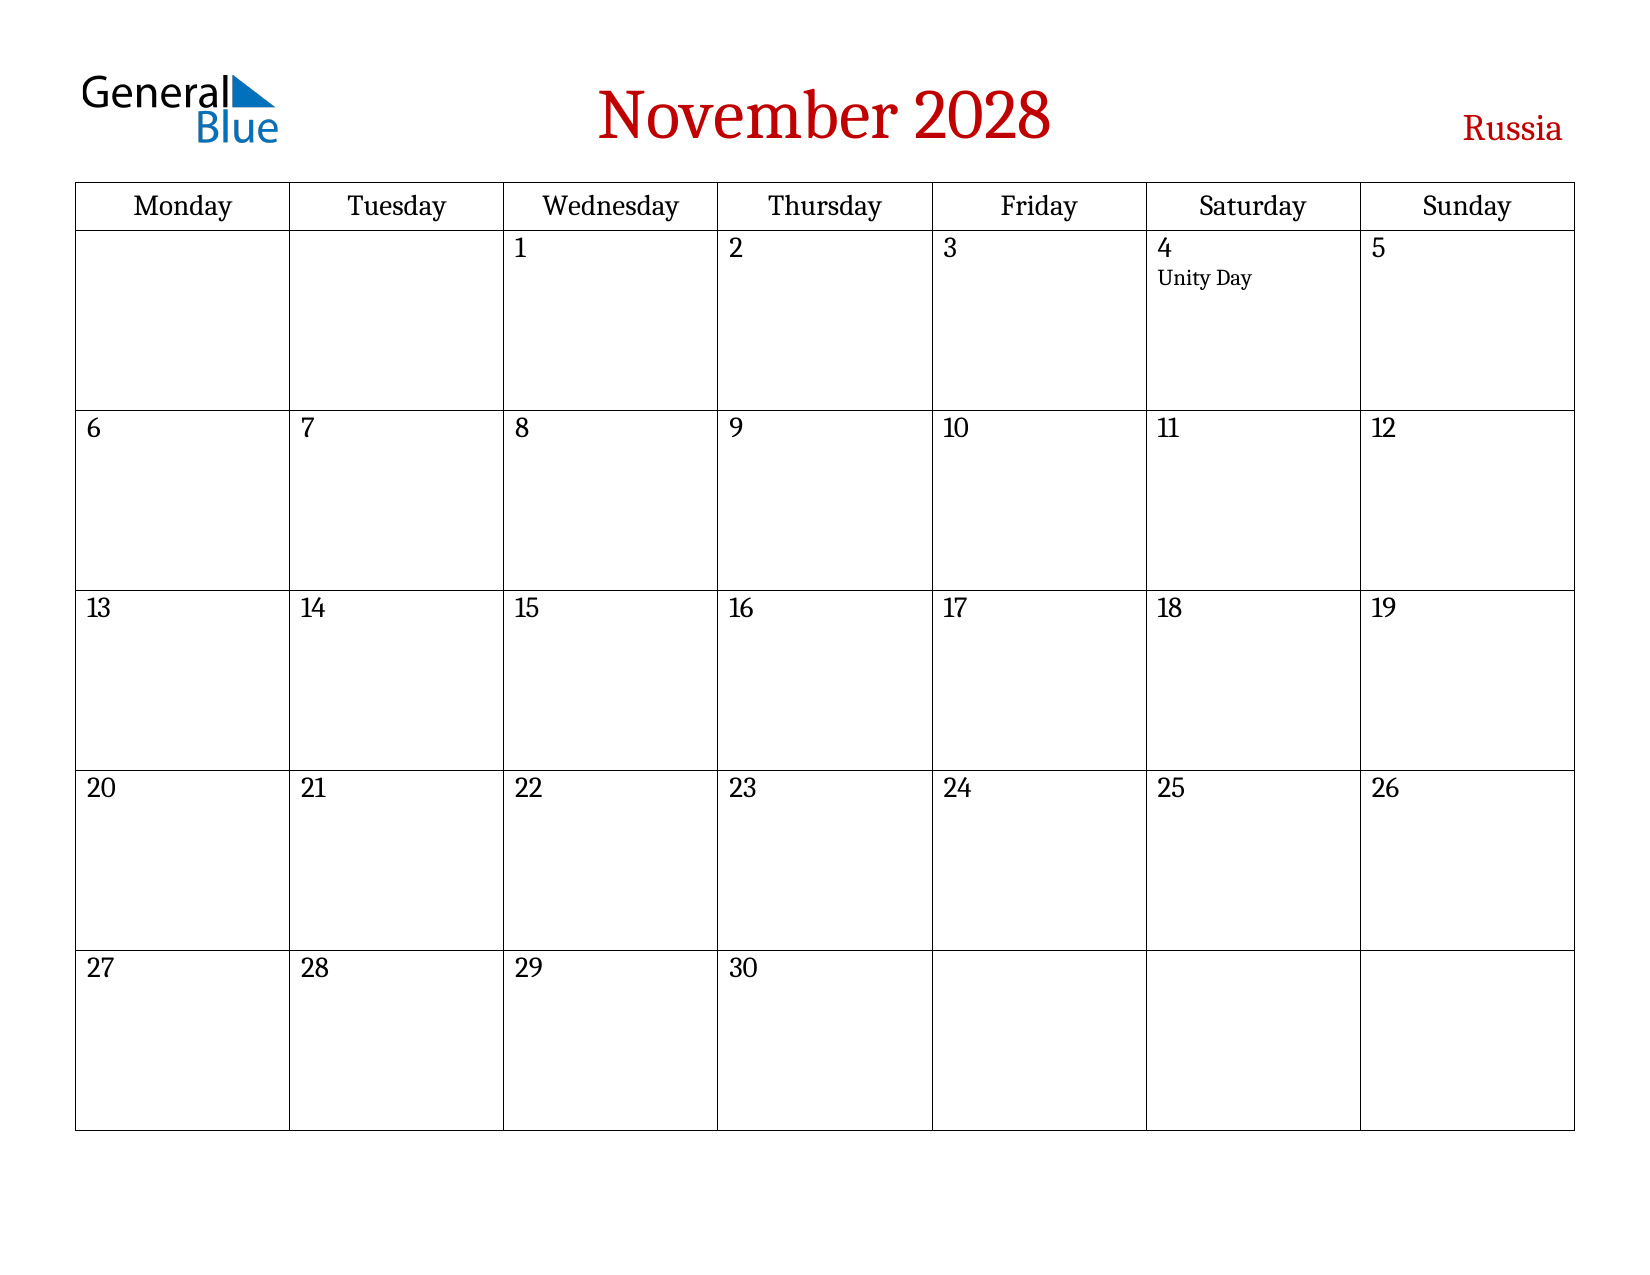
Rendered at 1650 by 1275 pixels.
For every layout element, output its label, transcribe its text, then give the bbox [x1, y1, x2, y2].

table_cell [1361, 445, 1574, 590]
table_cell [504, 805, 717, 950]
table_cell [933, 625, 1146, 770]
table_header November 2028 [504, 75, 1146, 182]
table_cell [933, 985, 1146, 1130]
table_cell 6 [76, 411, 289, 444]
table_cell [504, 625, 717, 770]
table_cell [504, 265, 717, 410]
table_cell [290, 231, 503, 264]
table_cell [290, 625, 503, 770]
table_cell Saturday [1147, 183, 1360, 230]
table_cell 24 [933, 771, 1146, 805]
table_cell [718, 445, 932, 590]
table_cell 11 [1147, 411, 1360, 444]
table_cell [1147, 445, 1360, 590]
table_cell [933, 445, 1146, 590]
table_cell 22 [504, 771, 717, 805]
table_cell [290, 265, 503, 410]
table_cell 16 [718, 591, 932, 625]
table_cell [1361, 625, 1574, 770]
table_cell 29 [504, 951, 717, 985]
table_cell 21 [290, 771, 503, 805]
table_cell [1361, 805, 1574, 950]
table_cell 8 [504, 411, 717, 444]
table_cell 28 [290, 951, 503, 985]
table_cell [1361, 951, 1574, 985]
table_cell [718, 985, 932, 1130]
table_cell 26 [1361, 771, 1574, 805]
table_cell [76, 445, 289, 590]
table_cell [933, 951, 1146, 985]
table_cell 3 [933, 231, 1146, 264]
table_cell 12 [1361, 411, 1574, 444]
table_cell 25 [1147, 771, 1360, 805]
table_cell [504, 985, 717, 1130]
table_cell [718, 265, 932, 410]
table_header [76, 75, 503, 182]
table_cell Wednesday [504, 183, 717, 230]
table_cell 23 [718, 771, 932, 805]
table_cell [718, 625, 932, 770]
table_cell Sunday [1361, 183, 1574, 230]
table_cell [76, 985, 289, 1130]
table_cell 19 [1361, 591, 1574, 625]
table_cell [76, 625, 289, 770]
picture [82, 75, 278, 143]
table_cell [290, 985, 503, 1130]
table_cell [1147, 951, 1360, 985]
table_cell [290, 805, 503, 950]
table_cell 13 [76, 591, 289, 625]
table_cell [1147, 625, 1360, 770]
table_cell 18 [1147, 591, 1360, 625]
table_cell Unity Day [1147, 265, 1360, 410]
table_cell 20 [76, 771, 289, 805]
table_cell Friday [933, 183, 1146, 230]
table_cell [718, 805, 932, 950]
table_cell [1147, 805, 1360, 950]
table_cell [933, 805, 1146, 950]
table_cell [504, 445, 717, 590]
table_cell Tuesday [290, 183, 503, 230]
table_cell [1361, 265, 1574, 410]
table_cell [1147, 985, 1360, 1130]
table_cell 27 [76, 951, 289, 985]
table_cell Thursday [718, 183, 932, 230]
table_cell 2 [718, 231, 932, 264]
table_cell 17 [933, 591, 1146, 625]
table_cell [76, 231, 289, 264]
table_cell 15 [504, 591, 717, 625]
table_cell 14 [290, 591, 503, 625]
table_cell 1 [504, 231, 717, 264]
table_cell 9 [718, 411, 932, 444]
table_cell 30 [718, 951, 932, 985]
table_cell [76, 265, 289, 410]
table_cell [290, 445, 503, 590]
table_cell 4 [1147, 231, 1360, 264]
table_cell Monday [76, 183, 289, 230]
table_cell 5 [1361, 231, 1574, 264]
table_cell 10 [933, 411, 1146, 444]
table_cell [933, 265, 1146, 410]
table_cell [1361, 985, 1574, 1130]
table_header Russia [1146, 75, 1574, 182]
table_cell [76, 805, 289, 950]
table_cell 7 [290, 411, 503, 444]
